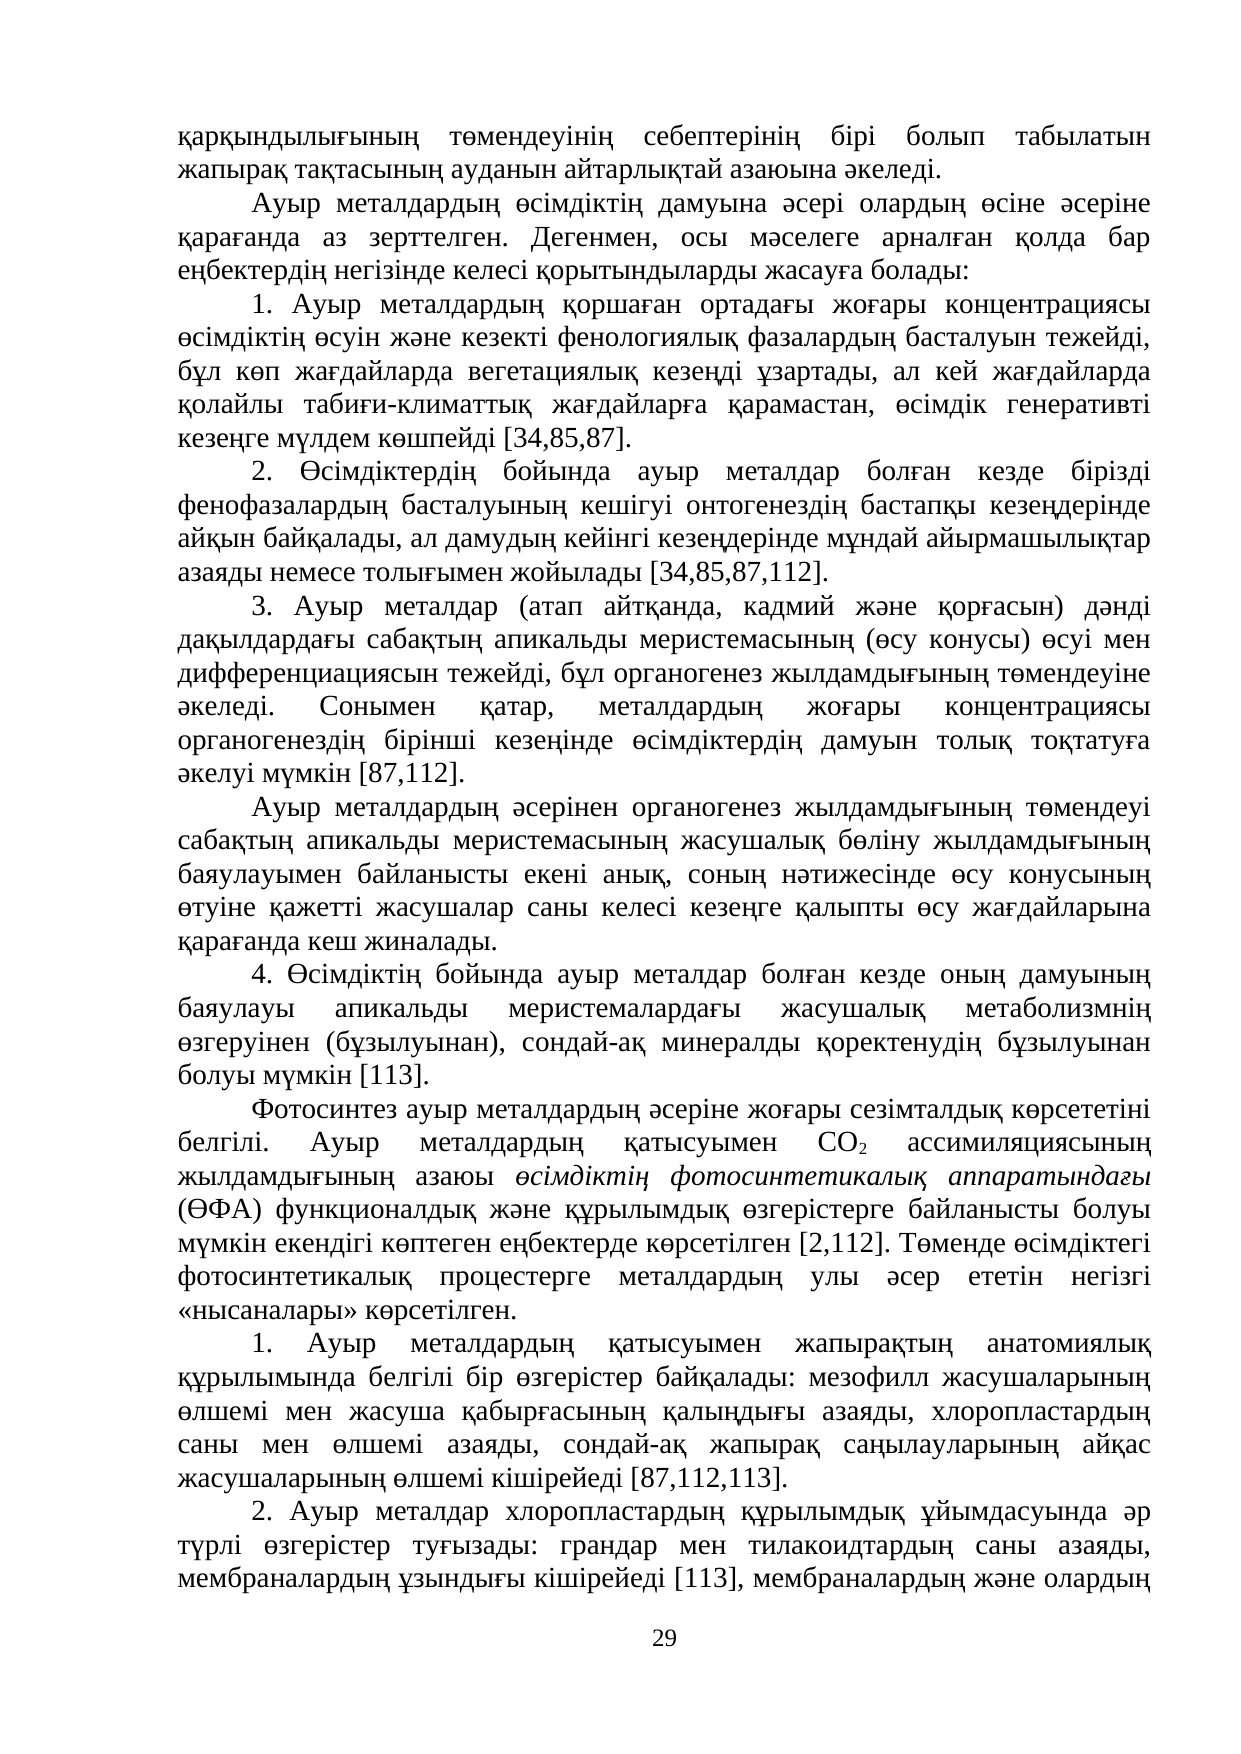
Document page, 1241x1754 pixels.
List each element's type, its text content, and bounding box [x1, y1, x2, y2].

text 4. Өсімдіктің бойында ауыр металдар болған кезде оның дамуының баяулауы апикальды меристемалардағы жасушалық метаболизмнің өзгеруінен (бұзылуынан), сондай-ақ минералды қоректенудің бұзылуынан болуы мүмкін [113]. [177, 957, 1152, 1091]
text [177, 1493, 1152, 1594]
text 2. Өсімдіктердің бойында ауыр металдар болған кезде бірізді фенофазалардың басталуының кешігуі онтогенездің бастапқы кезеңдерінде айқын байқалады, ал дамудың кейінгі кезеңдерінде мұндай айырмашылықтар азаяды немесе толығымен жойылады [34,85,87,112]. [177, 453, 1152, 588]
text Фотосинтез ауыр металдардың әсеріне жоғары сезімталдық көрсететіні белгілі. Ауыр металдардың қатысуымен СО2 ассимиляциясының жылдамдығының азаюы өсімдіктің фотосинтетикалық аппаратындағы (ӨФА) функционалдық және құрылымдық өзгерістерге байланысты болуы мүмкін екендігі көптеген еңбектерде көрсетілген [2,112]. Төменде өсімдіктегі фотосинтетикалық процестерге металдардың улы әсер ететін негізгі «нысаналары» көрсетілген. [177, 1091, 1152, 1326]
text Ауыр металдардың өсімдіктің дамуына әсері олардың өсіне әсеріне қарағанда аз зерттелген. Дегенмен, осы мәселеге арналған қолда бар еңбектердің негізінде келесі қорытындыларды жасауға болады: [177, 185, 1152, 286]
text Ауыр металдардың әсерінен органогенез жылдамдығының төмендеуі сабақтың апикальды меристемасының жасушалық бөліну жылдамдығының баяулауымен байланысты екені анық, соның нәтижесінде өсу конусының өтуіне қажетті жасушалар саны келесі кезеңге қалыпты өсу жағдайларына қарағанда кеш жиналады. [177, 789, 1152, 957]
text 1. Ауыр металдардың қатысуымен жапырақтың анатомиялық құрылымында белгілі бір өзгерістер байқалады: мезофилл жасушаларының өлшемі мен жасуша қабырғасының қалыңдығы азаяды, хлоропластардың саны мен өлшемі азаяды, сондай-ақ жапырақ саңылауларының айқас жасушаларының өлшемі кішірейеді [87,112,113]. [177, 1326, 1152, 1493]
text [177, 118, 1152, 185]
text 1. Ауыр металдардың қоршаған ортадағы жоғары концентрациясы өсімдіктің өсуін және кезекті фенологиялық фазалардың басталуын тежейді, бұл көп жағдайларда вегетациялық кезеңді ұзартады, ал кей жағдайларда қолайлы табиғи-климаттық жағдайларға қарамастан, өсімдік генеративті кезеңге мүлдем көшпейді [34,85,87]. [177, 286, 1152, 453]
text 3. Ауыр металдар (атап айтқанда, кадмий және қорғасын) дәнді дақылдардағы сабақтың апикальды меристемасының (өсу конусы) өсуі мен дифференциациясын тежейді, бұл органогенез жылдамдығының төмендеуіне әкеледі. Сонымен қатар, металдардың жоғары концентрациясы органогенездің бірінші кезеңінде өсімдіктердің дамуын толық тоқтатуға әкелуі мүмкін [87,112]. [177, 588, 1152, 789]
